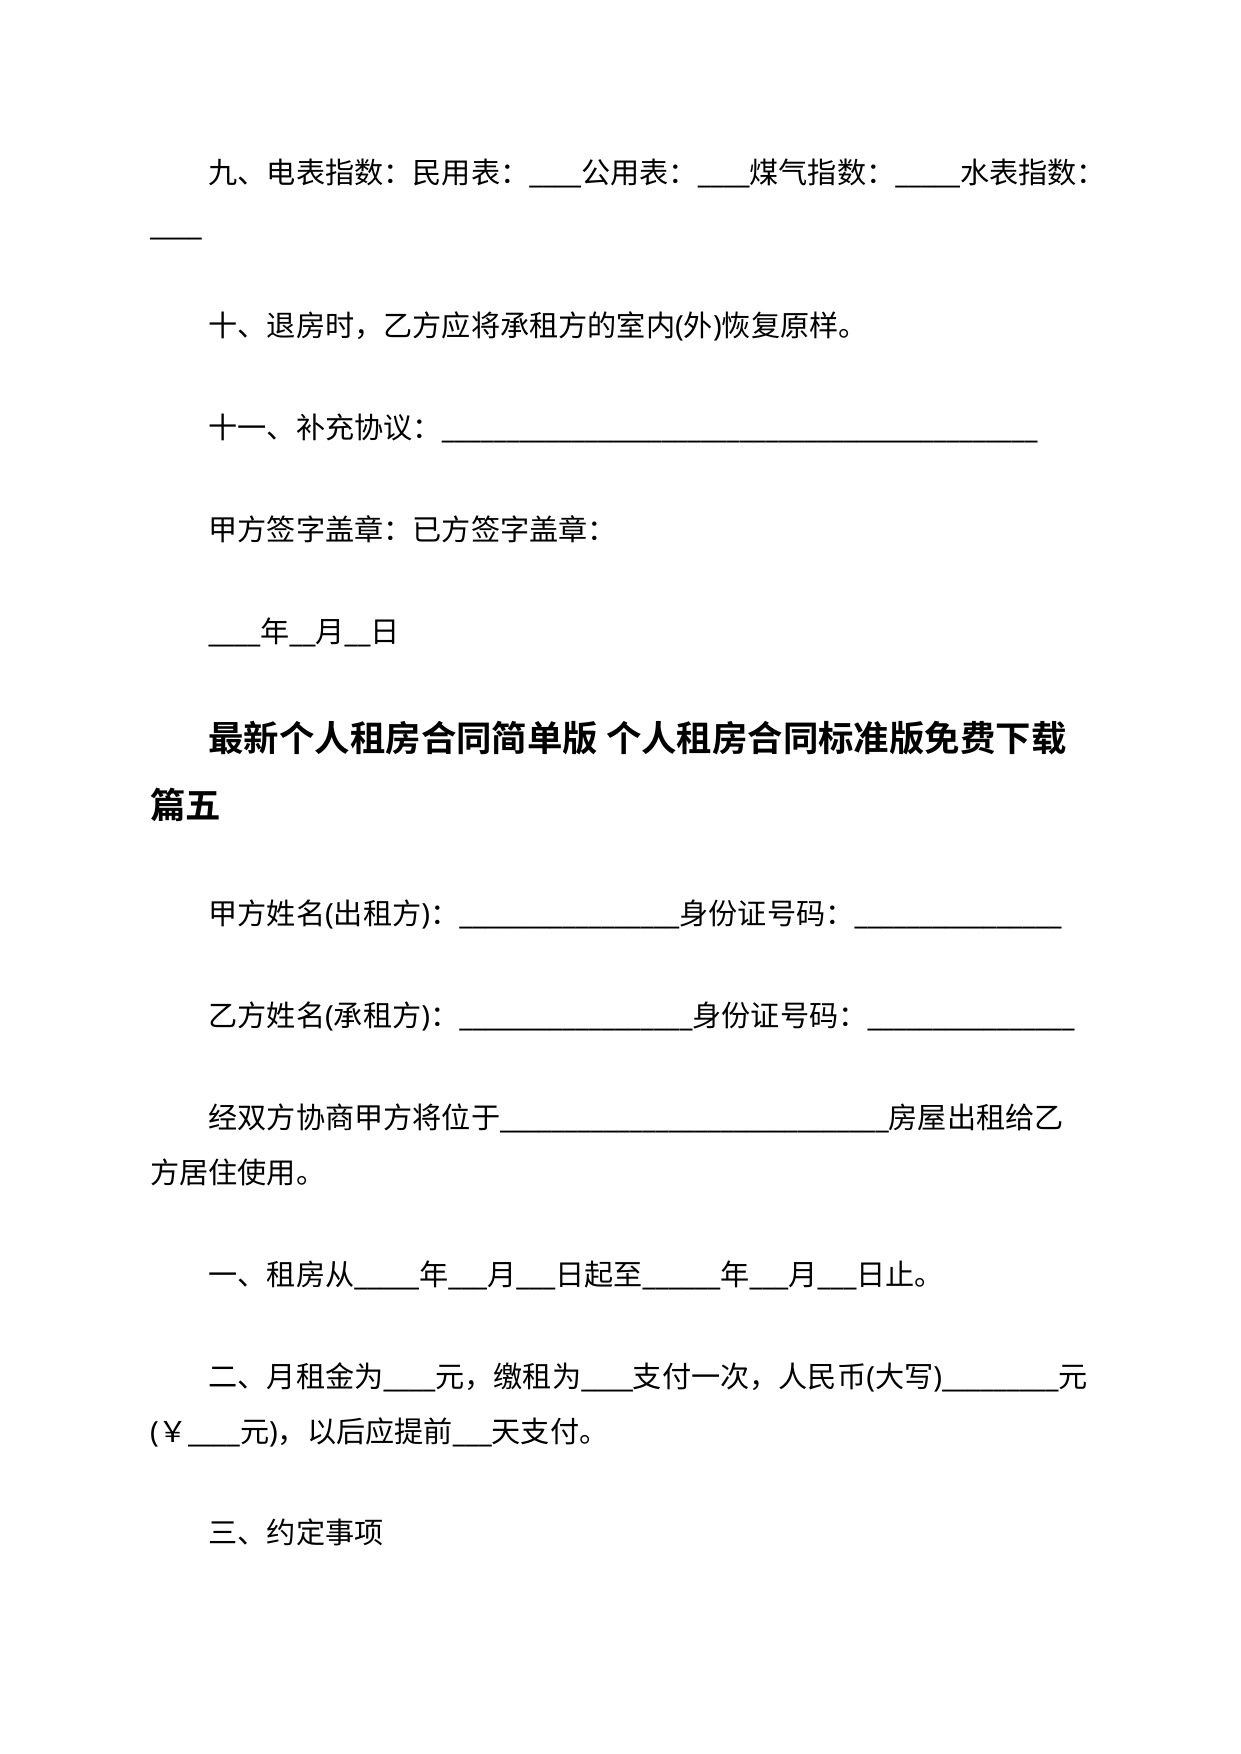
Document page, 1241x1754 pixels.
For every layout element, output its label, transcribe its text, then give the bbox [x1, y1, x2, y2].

text 十、退房时，乙方应将承租方的室内(外)恢复原样。 [150, 303, 1090, 345]
text 最新个人租房合同简单版 个人租房合同标准版免费下载篇五 [150, 710, 1090, 828]
text 甲方签字盖章：已方签字盖章： [150, 507, 1090, 549]
text 三、约定事项 [150, 1510, 1090, 1552]
text 甲方姓名(出租方)：_________________身份证号码：________________ [150, 890, 1090, 933]
text 乙方姓名(承租方)：__________________身份证号码：________________ [150, 992, 1090, 1035]
text 二、月租金为____元，缴租为____支付一次，人民币(大写)_________元(￥____元)，以后应提前___天支付。 [150, 1353, 1090, 1451]
text 经双方协商甲方将位于______________________________房屋出租给乙方居住使用。 [150, 1094, 1090, 1192]
text 九、电表指数：民用表：____公用表：____煤气指数：_____水表指数：____ [150, 150, 1090, 244]
text 一、租房从_____年___月___日起至______年___月___日止。 [150, 1251, 1090, 1293]
text 十一、补充协议：______________________________________________ [150, 405, 1090, 447]
text ____年__月__日 [150, 608, 1090, 651]
